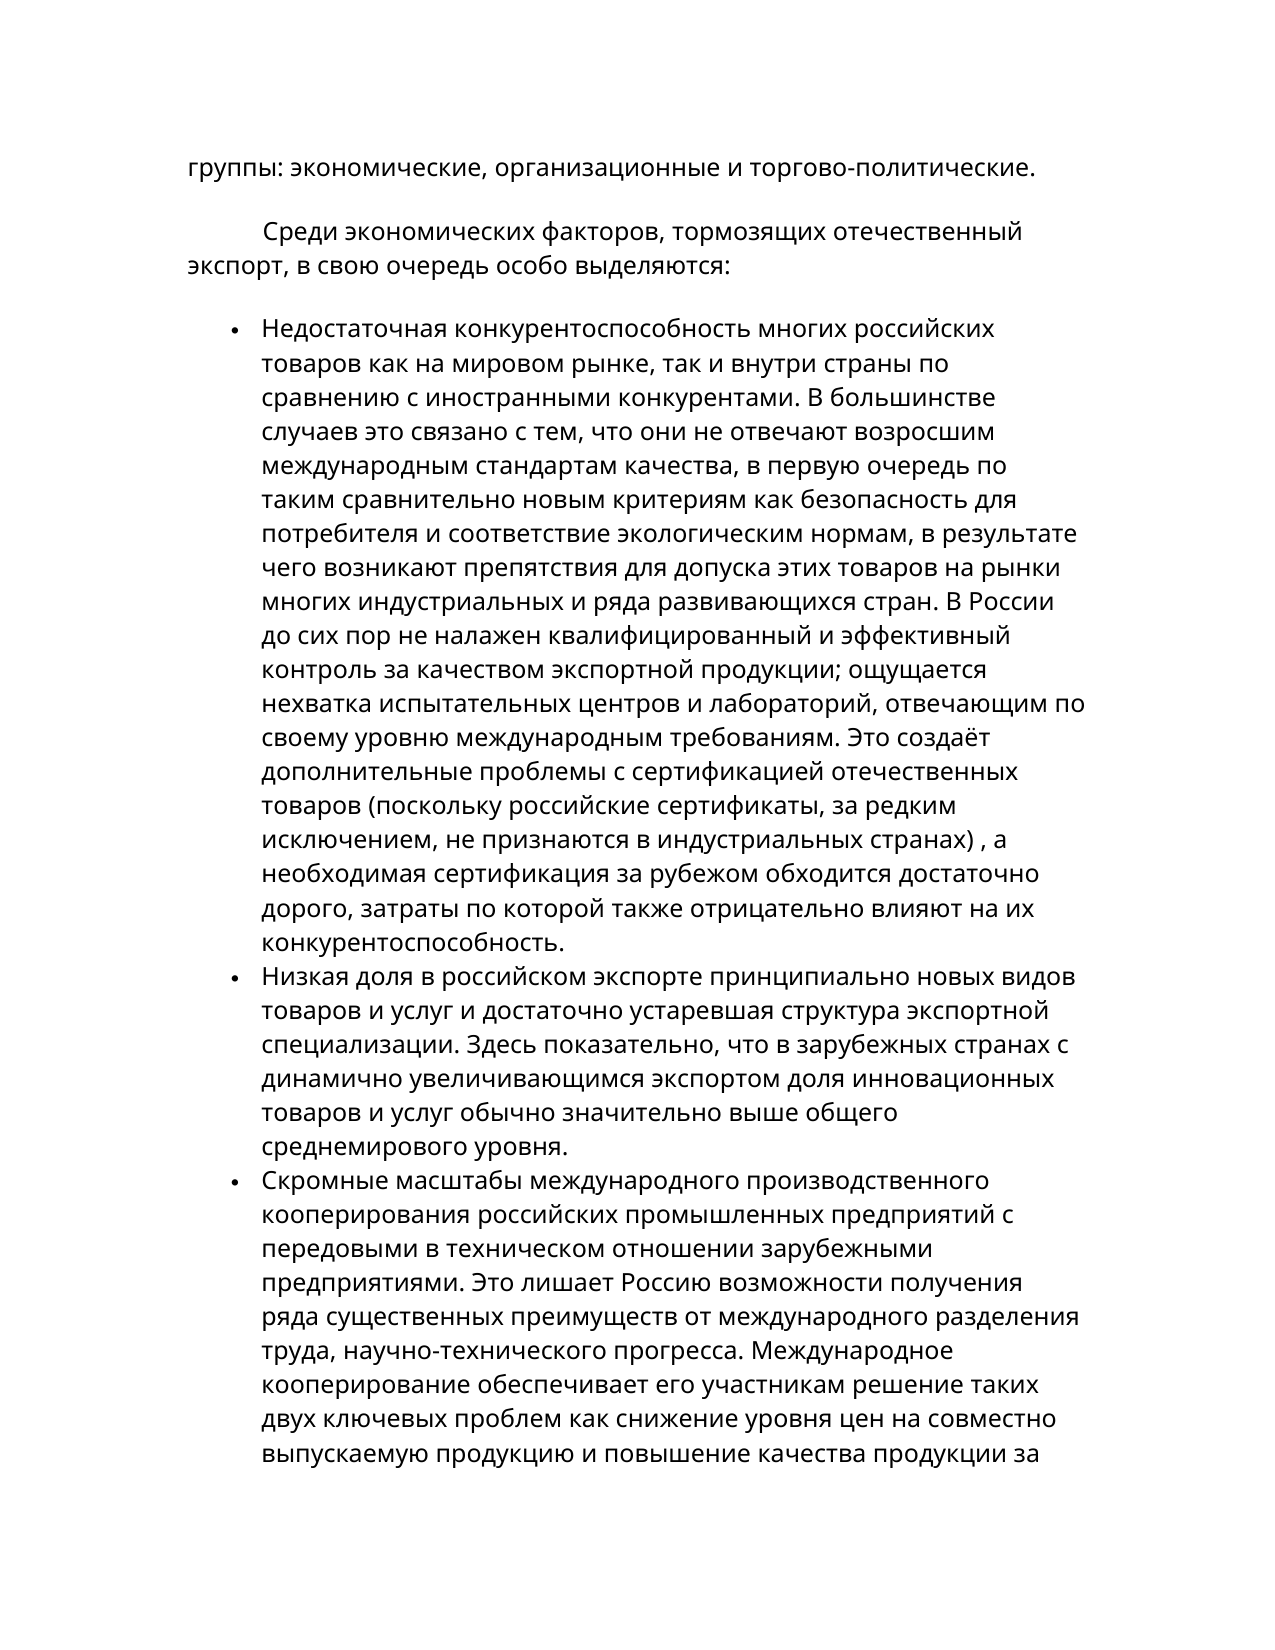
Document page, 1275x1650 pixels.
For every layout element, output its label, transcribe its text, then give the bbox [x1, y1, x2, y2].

list Недостаточная конкурентоспособность многих российских товаров как на мировом рынке, так и внутри страны по сравнению с иностранными конкурентами. В большинстве случаев это связано с тем, что они не отвечают возросшим международным стандартам качества, в первую очередь по таким сравнительно новым критериям как безопасность для потребителя и соответствие экологическим нормам, в результате чего возникают препятствия для допуска этих товаров на рынки многих индустриальных и ряда развивающихся стран. В России до сих пор не налажен квалифицированный и эффективный контроль за качеством экспортной продукции; ощущается нехватка испытательных центров и лабораторий, отвечающим по своему уровню международным требованиям. Это создаёт дополнительные проблемы с сертификацией отечественных товаров (поскольку российские сертификаты, за редким исключением, не признаются в индустриальных странах) , а необходимая сертификация за рубежом обходится достаточно дорого, затраты по которой также отрицательно влияют на их конкурентоспособность. [232, 311, 1087, 958]
list Низкая доля в российском экспорте принципиально новых видов товаров и услуг и достаточно устаревшая структура экспортной специализации. Здесь показательно, что в зарубежных странах с динамично увеличивающимся экспортом доля инновационных товаров и услуг обычно значительно выше общего среднемирового уровня. [232, 958, 1087, 1163]
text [187, 150, 1087, 184]
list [232, 1163, 1087, 1469]
text Среди экономических факторов, тормозящих отечественный экспорт, в свою очередь особо выделяются: [187, 213, 1087, 282]
